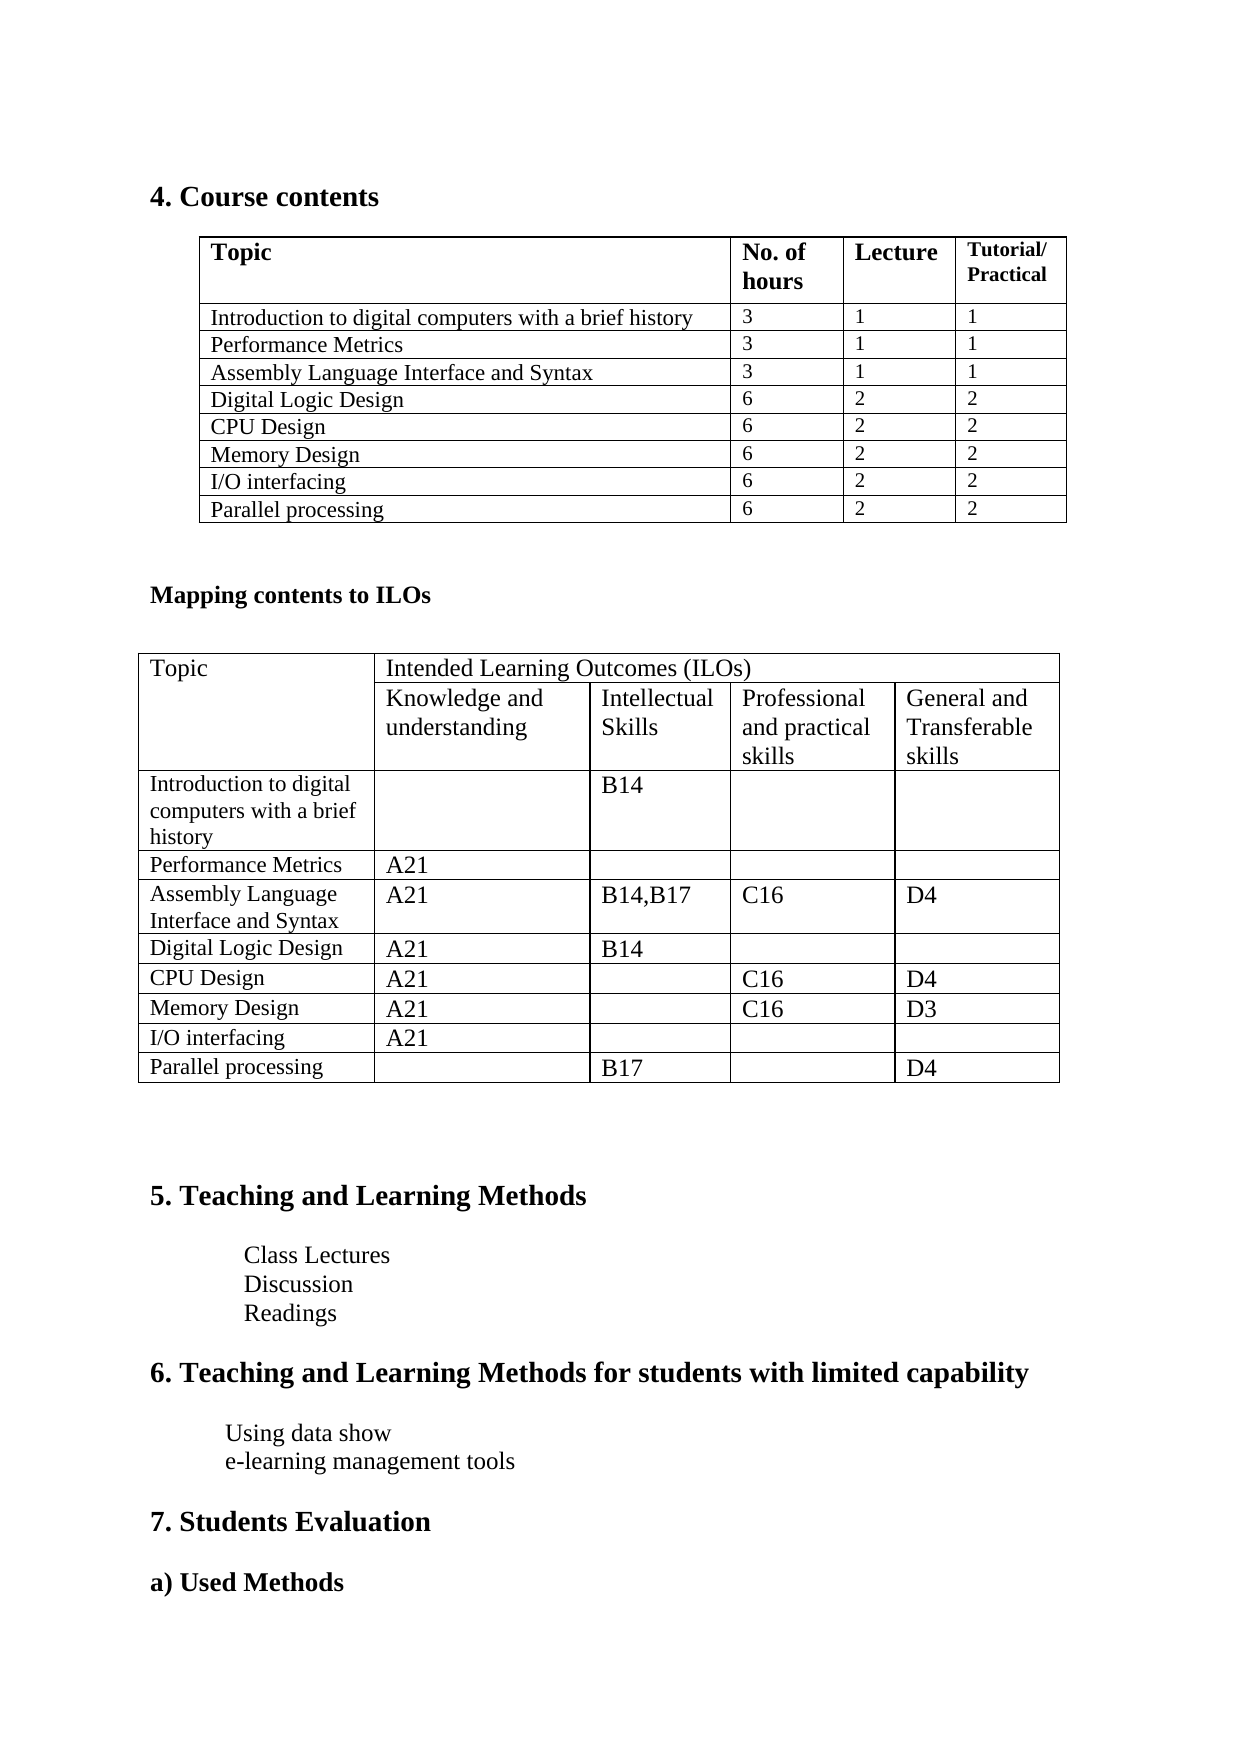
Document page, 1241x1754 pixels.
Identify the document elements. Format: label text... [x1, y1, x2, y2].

table_cell 2 [956, 441, 1066, 467]
table_cell 2 [844, 468, 955, 494]
table_cell [591, 994, 730, 1022]
table_cell 6 [731, 386, 843, 412]
table_cell 3 [731, 331, 843, 358]
table_cell [375, 1053, 589, 1082]
table_cell Knowledge and understanding [375, 683, 589, 769]
table_cell Assembly Language Interface and Syntax [139, 880, 374, 933]
table_header Intended Learning Outcomes (ILOs) [375, 654, 1059, 682]
table_cell A21 [375, 880, 589, 933]
table_cell Intellectual Skills [591, 683, 730, 769]
table_cell Parallel processing [139, 1053, 374, 1082]
table_cell [896, 851, 1059, 879]
table_cell Memory Design [139, 994, 374, 1022]
table_cell 6 [731, 414, 843, 440]
table_cell I/O interfacing [200, 468, 730, 494]
table_cell [591, 851, 730, 879]
table_cell 1 [956, 304, 1066, 330]
table_cell 6 [731, 441, 843, 467]
text Discussion [244, 1269, 996, 1298]
text a) Used Methods [150, 1566, 1090, 1597]
table_cell B14 [591, 934, 730, 963]
table_cell Introduction to digital computers with a brief history [200, 304, 730, 330]
text 5. Teaching and Learning Methods [150, 1178, 1090, 1212]
table_cell Performance Metrics [139, 851, 374, 879]
table_cell [731, 851, 894, 879]
table_cell 2 [844, 441, 955, 467]
table_cell 2 [956, 386, 1066, 412]
table_cell B14 [591, 771, 730, 849]
table_header Topic [200, 238, 730, 303]
table_cell Professional and practical skills [731, 683, 894, 769]
table_cell Performance Metrics [200, 331, 730, 358]
table_cell [591, 1024, 730, 1052]
table_cell 1 [956, 331, 1066, 358]
table_cell I/O interfacing [139, 1024, 374, 1052]
table_cell 1 [844, 304, 955, 330]
table_cell [375, 771, 589, 849]
table_cell A21 [375, 1024, 589, 1052]
table_cell D4 [896, 1053, 1059, 1082]
table_cell 6 [731, 468, 843, 494]
table_cell B14,B17 [591, 880, 730, 933]
table_header No. of hours [731, 238, 843, 303]
table_cell A21 [375, 851, 589, 879]
table_cell [731, 1024, 894, 1052]
table_cell Digital Logic Design [200, 386, 730, 412]
table_cell 3 [731, 304, 843, 330]
table_cell A21 [375, 994, 589, 1022]
table_cell C16 [731, 880, 894, 933]
table_cell 1 [844, 359, 955, 385]
table_cell 3 [731, 359, 843, 385]
text Mapping contents to ILOs [150, 581, 1090, 609]
table_cell CPU Design [139, 964, 374, 993]
table_header Topic [139, 654, 374, 769]
table_cell Assembly Language Interface and Syntax [200, 359, 730, 385]
table_cell 6 [731, 496, 843, 522]
table_cell C16 [731, 994, 894, 1022]
table_cell 2 [844, 386, 955, 412]
table_cell [896, 1024, 1059, 1052]
table_cell A21 [375, 934, 589, 963]
table_cell [731, 771, 894, 849]
table_cell [591, 964, 730, 993]
table_cell B17 [591, 1053, 730, 1082]
table_cell 2 [956, 496, 1066, 522]
table_cell Digital Logic Design [139, 934, 374, 963]
text e-learning management tools [150, 1446, 1090, 1475]
table_cell 2 [844, 496, 955, 522]
table_header Lecture [844, 238, 955, 303]
text Using data show [150, 1418, 1090, 1446]
table_cell Introduction to digital computers with a brief history [139, 771, 374, 849]
table_cell D3 [896, 994, 1059, 1022]
table_cell 2 [844, 414, 955, 440]
table_cell 1 [956, 359, 1066, 385]
text 6. Teaching and Learning Methods for students with limited capability [150, 1355, 1090, 1389]
table_cell CPU Design [200, 414, 730, 440]
table_cell D4 [896, 880, 1059, 933]
table_cell General and Transferable skills [896, 683, 1059, 769]
text 4. Course contents [150, 179, 1090, 212]
table_cell 2 [956, 468, 1066, 494]
table_cell 2 [956, 414, 1066, 440]
table_cell A21 [375, 964, 589, 993]
table_cell Parallel processing [200, 496, 730, 522]
table_cell D4 [896, 964, 1059, 993]
text 7. Students Evaluation [150, 1504, 1090, 1537]
table_cell [896, 934, 1059, 963]
table_cell 1 [844, 331, 955, 358]
text Class Lectures [244, 1240, 996, 1269]
table_cell C16 [731, 964, 894, 993]
table_cell [731, 934, 894, 963]
table_cell [896, 771, 1059, 849]
table_cell Memory Design [200, 441, 730, 467]
table_header Tutorial/ Practical [956, 238, 1066, 303]
table_cell [731, 1053, 894, 1082]
